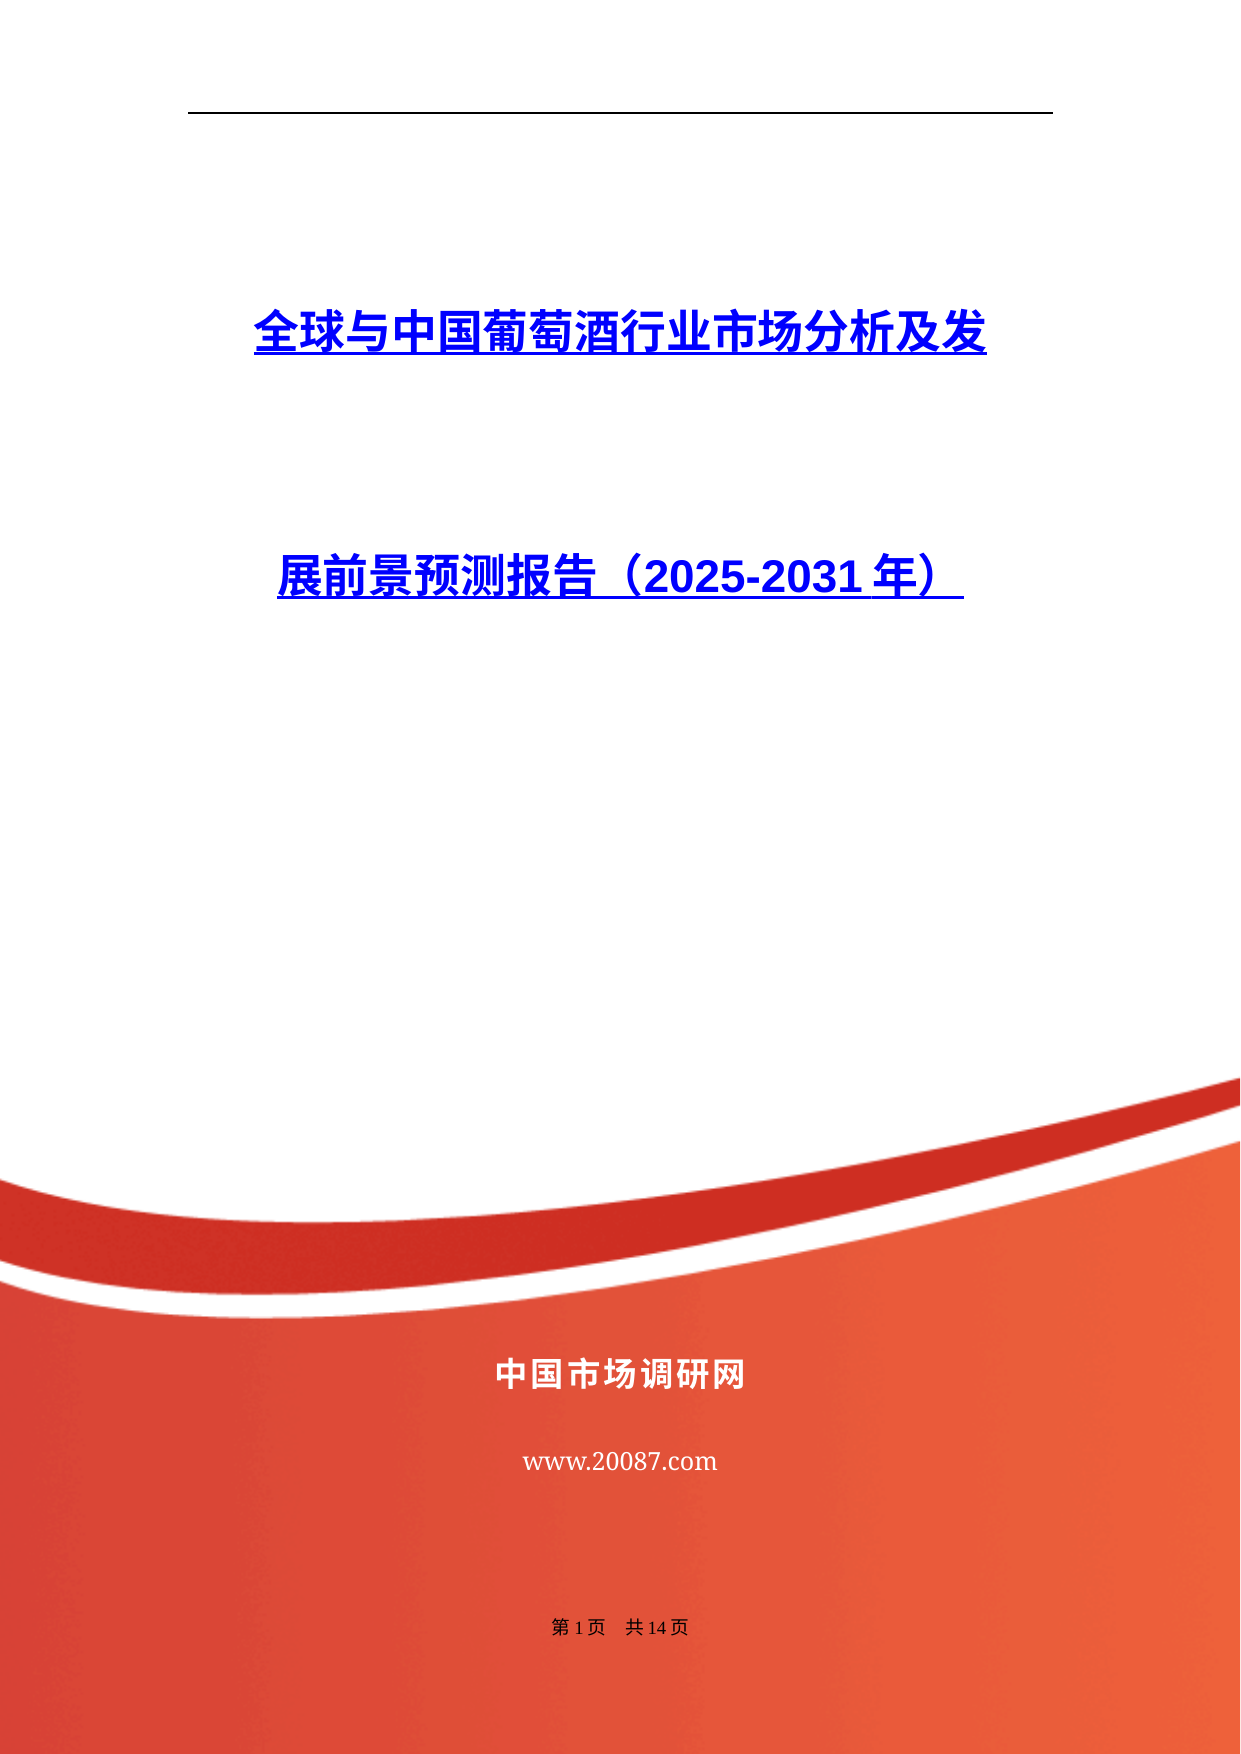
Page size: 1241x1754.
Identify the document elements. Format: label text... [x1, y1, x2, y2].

subtitle 中国市场调研网 [187, 1339, 1053, 1404]
table_header 全球与中国葡萄酒行业市场分析及发展前景预测报告（2025-2031年） [188, 207, 1053, 773]
picture [0, 1006, 1241, 1754]
text www.20087.com [187, 1428, 1053, 1493]
